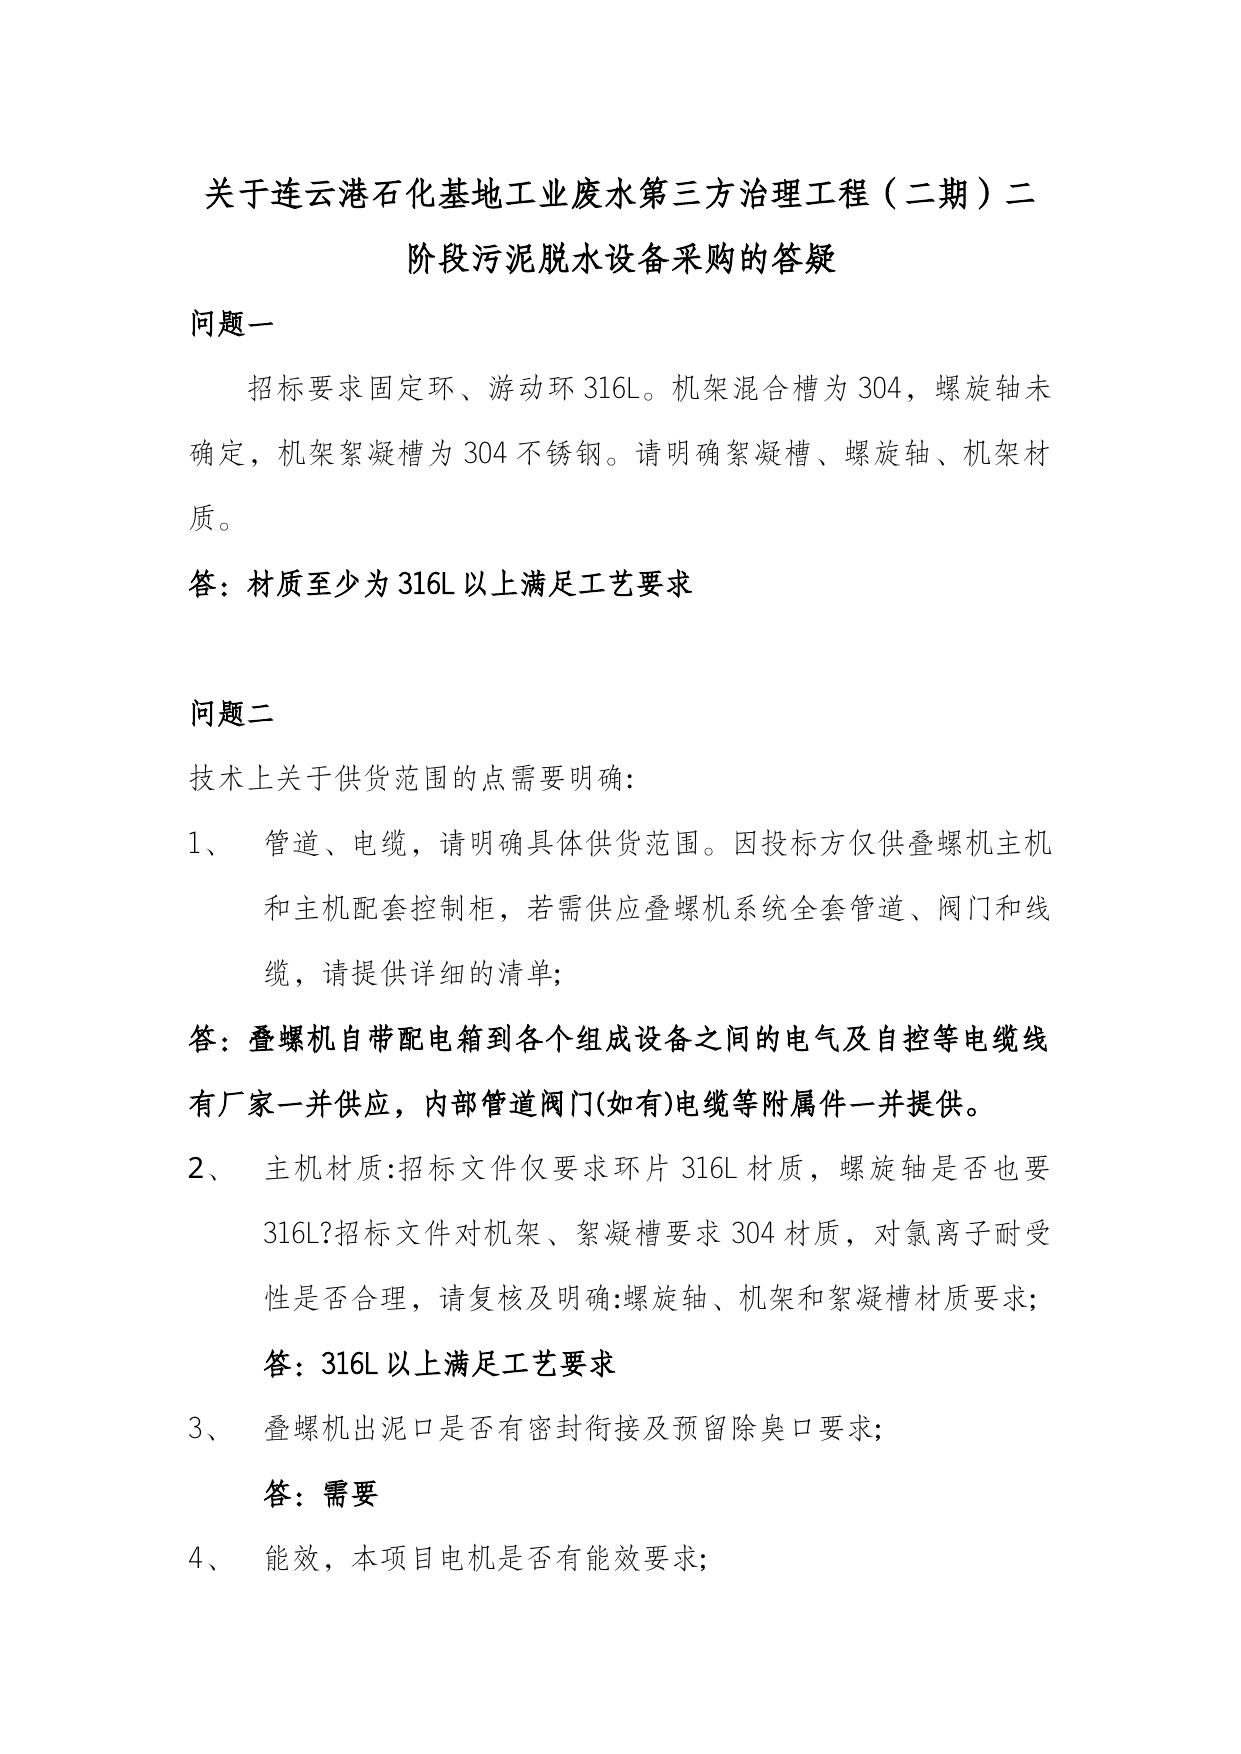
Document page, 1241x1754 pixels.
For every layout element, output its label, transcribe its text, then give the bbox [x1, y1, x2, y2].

list 主机材质:招标文件仅要求环片316L材质，螺旋轴是否也要316L?招标文件对机架、絮凝槽要求304材质，对氯离子耐受性是否合理，请复核及明确:螺旋轴、机架和絮凝槽材质要求; [187, 1137, 1053, 1332]
text 技术上关于供货范围的点需要明确: [187, 747, 1053, 812]
text 招标要求固定环、游动环316L。机架混合槽为304，螺旋轴未确定，机架絮凝槽为304不锈钢。请明确絮凝槽、螺旋轴、机架材质。 [187, 357, 1053, 552]
text 关于连云港石化基地工业废水第三方治理工程（二期）二阶段污泥脱水设备采购的答疑 [187, 162, 1053, 292]
list 能效，本项目电机是否有能效要求; [187, 1527, 1053, 1592]
text 问题一 [187, 292, 1053, 357]
text 问题二 [187, 682, 1053, 747]
list 叠螺机出泥口是否有密封衔接及预留除臭口要求; [187, 1397, 1053, 1462]
list 答：需要 [262, 1462, 1053, 1527]
list 管道、电缆，请明确具体供货范围。因投标方仅供叠螺机主机和主机配套控制柜，若需供应叠螺机系统全套管道、阀门和线缆，请提供详细的清单; [187, 812, 1053, 1007]
list 答：316L以上满足工艺要求 [262, 1332, 1053, 1397]
text 答：叠螺机自带配电箱到各个组成设备之间的电气及自控等电缆线有厂家一并供应，内部管道阀门(如有)电缆等附属件一并提供。 [187, 1007, 1053, 1137]
text 答：材质至少为316L以上满足工艺要求 [187, 552, 1053, 617]
